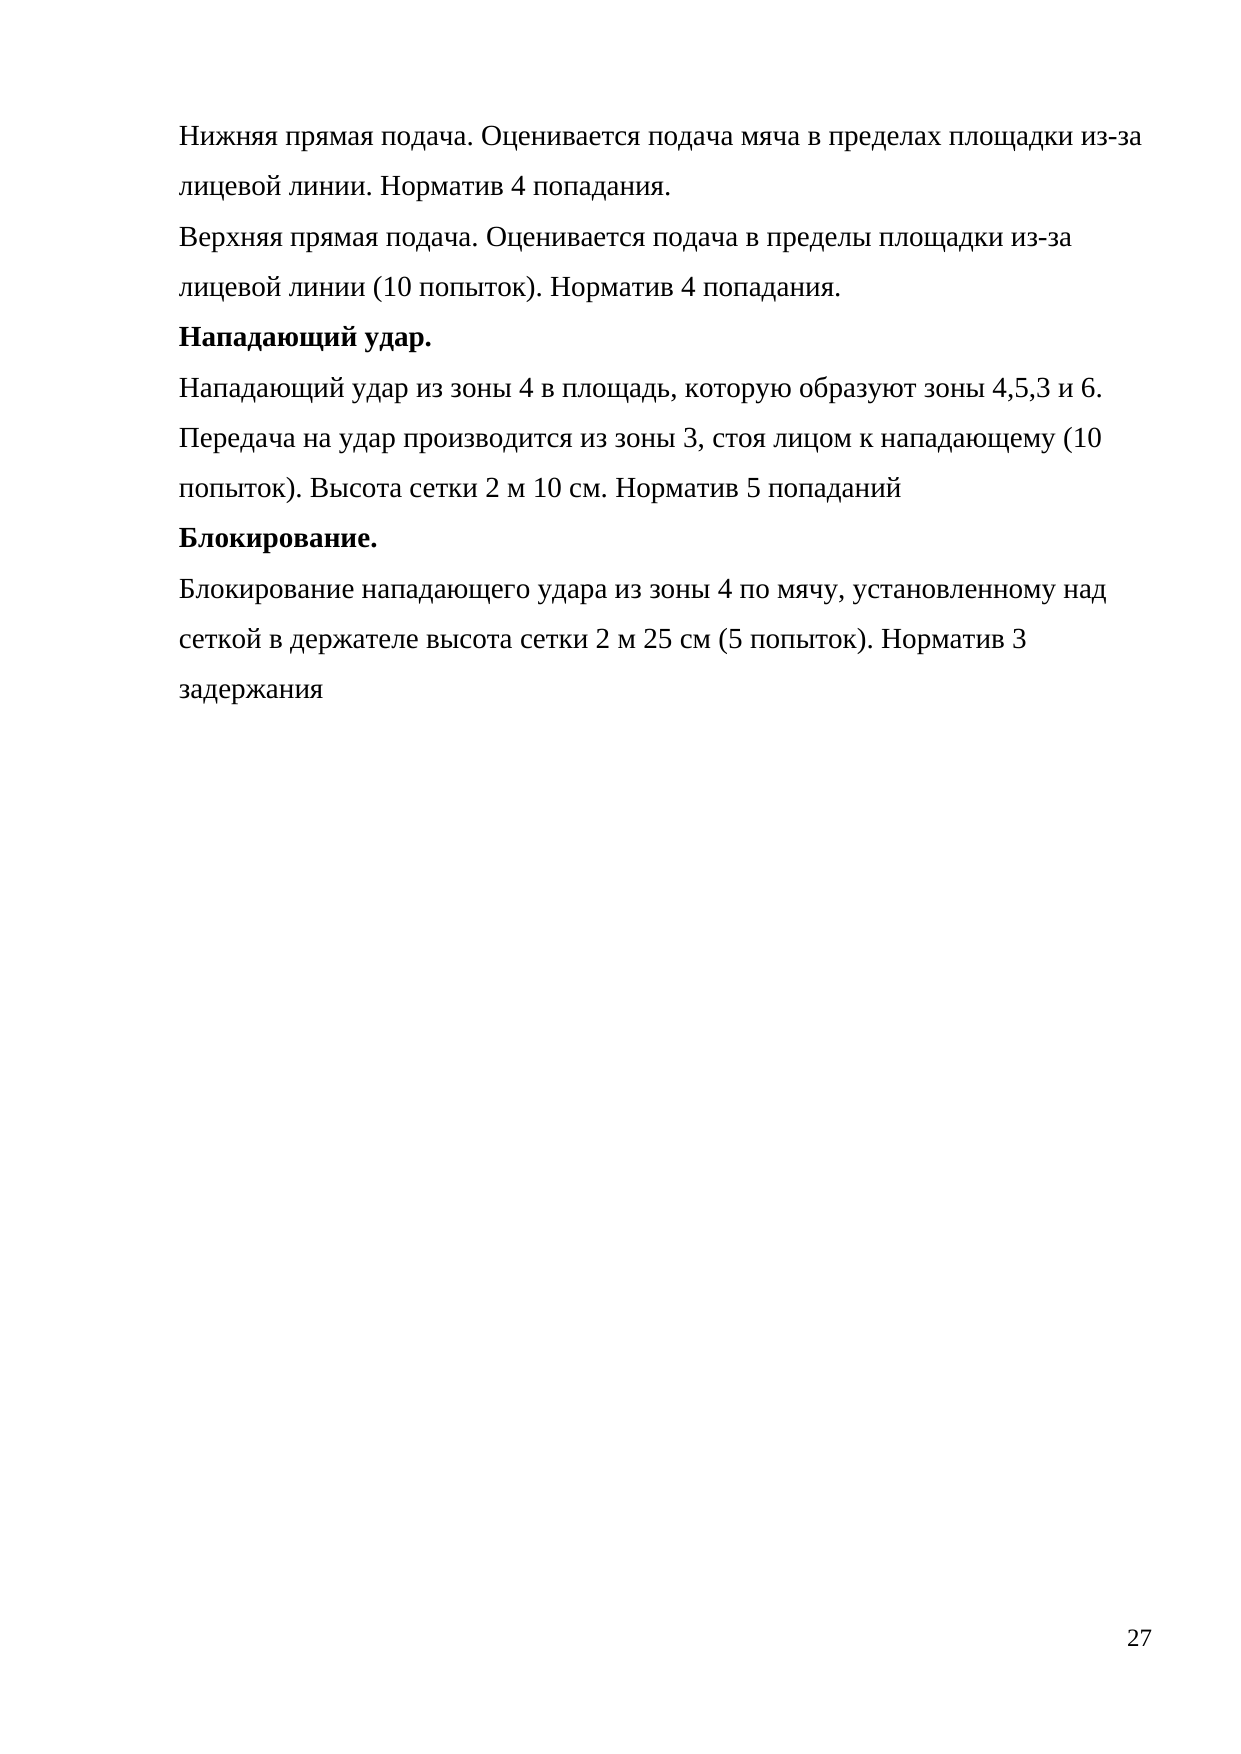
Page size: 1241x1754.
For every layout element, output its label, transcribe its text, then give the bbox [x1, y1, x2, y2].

text Нижняя прямая подача. Оценивается подача мяча в пределах площадки из-за лицевой линии. Норматив 4 попадания. [179, 118, 1152, 202]
text Блокирование нападающего удара из зоны 4 по мячу, установленному над сеткой в держателе высота сетки 2 м 25 см (5 попыток). Норматив 3 задержания [179, 571, 1152, 705]
text Верхняя прямая подача. Оценивается подача в пределы площадки из-за лицевой линии (10 попыток). Норматив 4 попадания. [179, 219, 1152, 303]
text Нападающий удар. [179, 319, 1152, 353]
text Блокирование. [179, 521, 1152, 554]
text Нападающий удар из зоны 4 в площадь, которую образуют зоны 4,5,3 и 6. Передача на удар производится из зоны 3, стоя лицом к нападающему (10 попыток). Высота сетки 2 м 10 см. Норматив 5 попаданий [179, 370, 1152, 504]
